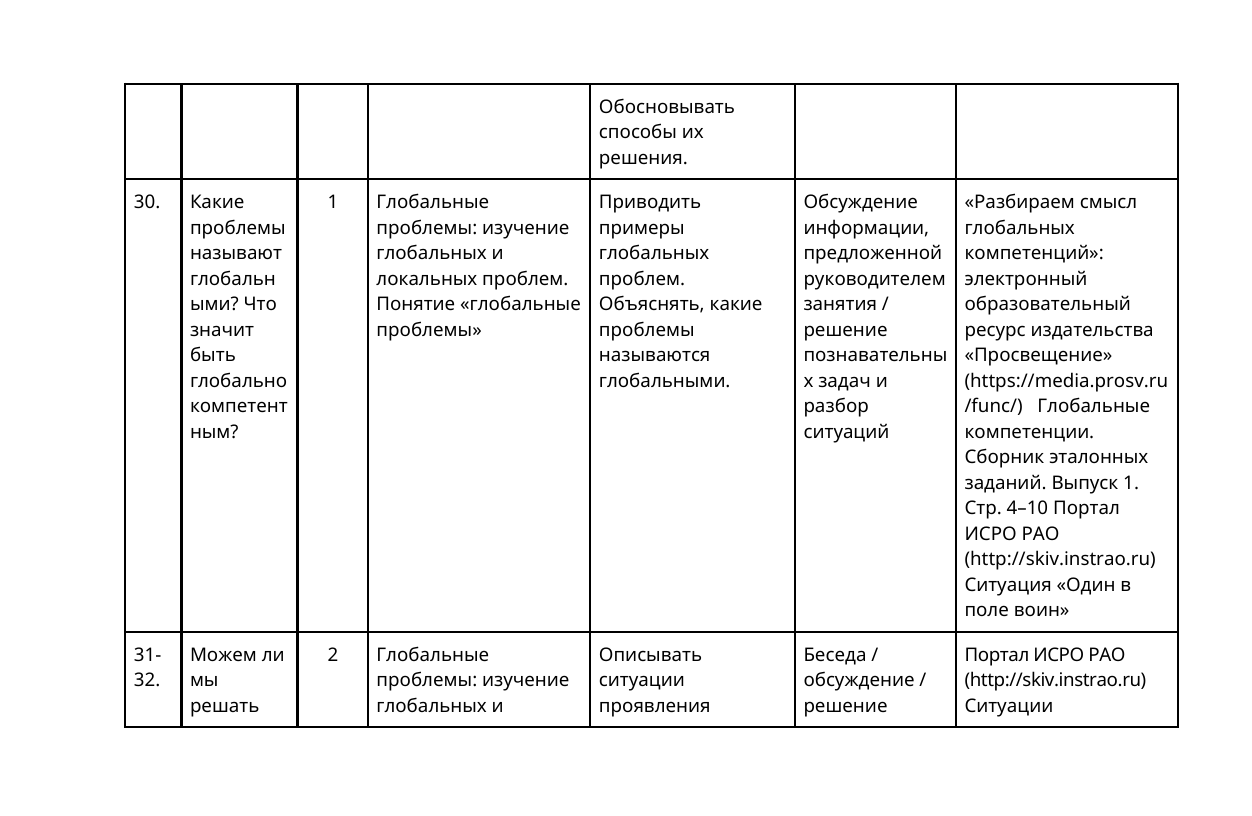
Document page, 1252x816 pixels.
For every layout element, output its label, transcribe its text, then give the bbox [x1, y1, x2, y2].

table_cell Какие проблемы называют глобальными? Что значит быть глобально компетентным? [183, 180, 296, 631]
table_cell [591, 85, 794, 178]
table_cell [369, 633, 589, 726]
table_cell 2 [299, 633, 367, 726]
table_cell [957, 633, 1177, 726]
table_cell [591, 633, 794, 726]
table_cell [183, 85, 296, 178]
table_cell [796, 85, 955, 178]
table_cell Приводить примеры глобальных проблем. Объяснять, какие проблемы называются глобальными. [591, 180, 794, 631]
table_cell 1 [299, 180, 367, 631]
table_cell [126, 85, 180, 178]
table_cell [369, 85, 589, 178]
table_cell 30. [126, 180, 180, 631]
table_cell 31-32. [126, 633, 180, 726]
table_cell Глобальные проблемы: изучение глобальных и локальных проблем. Понятие «глобальные проблемы» [369, 180, 589, 631]
table_cell Обсуждение информации, предложенной руководителем занятия / решение познавательных задач и разбор ситуаций [796, 180, 955, 631]
table_cell [299, 85, 367, 178]
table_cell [796, 633, 955, 726]
table_cell [957, 85, 1177, 178]
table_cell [183, 633, 296, 726]
table_cell «Разбираем смысл глобальных компетенций»: электронный образовательный ресурс издательства «Просвещение» (https://media.prosv.ru/func/) Глобальные компетенции. Сборник эталонных заданий. Выпуск 1. Стр. 4–10 Портал ИСРО РАО (http://skiv.instrao.ru) Ситуация «Один в поле воин» [957, 180, 1177, 631]
